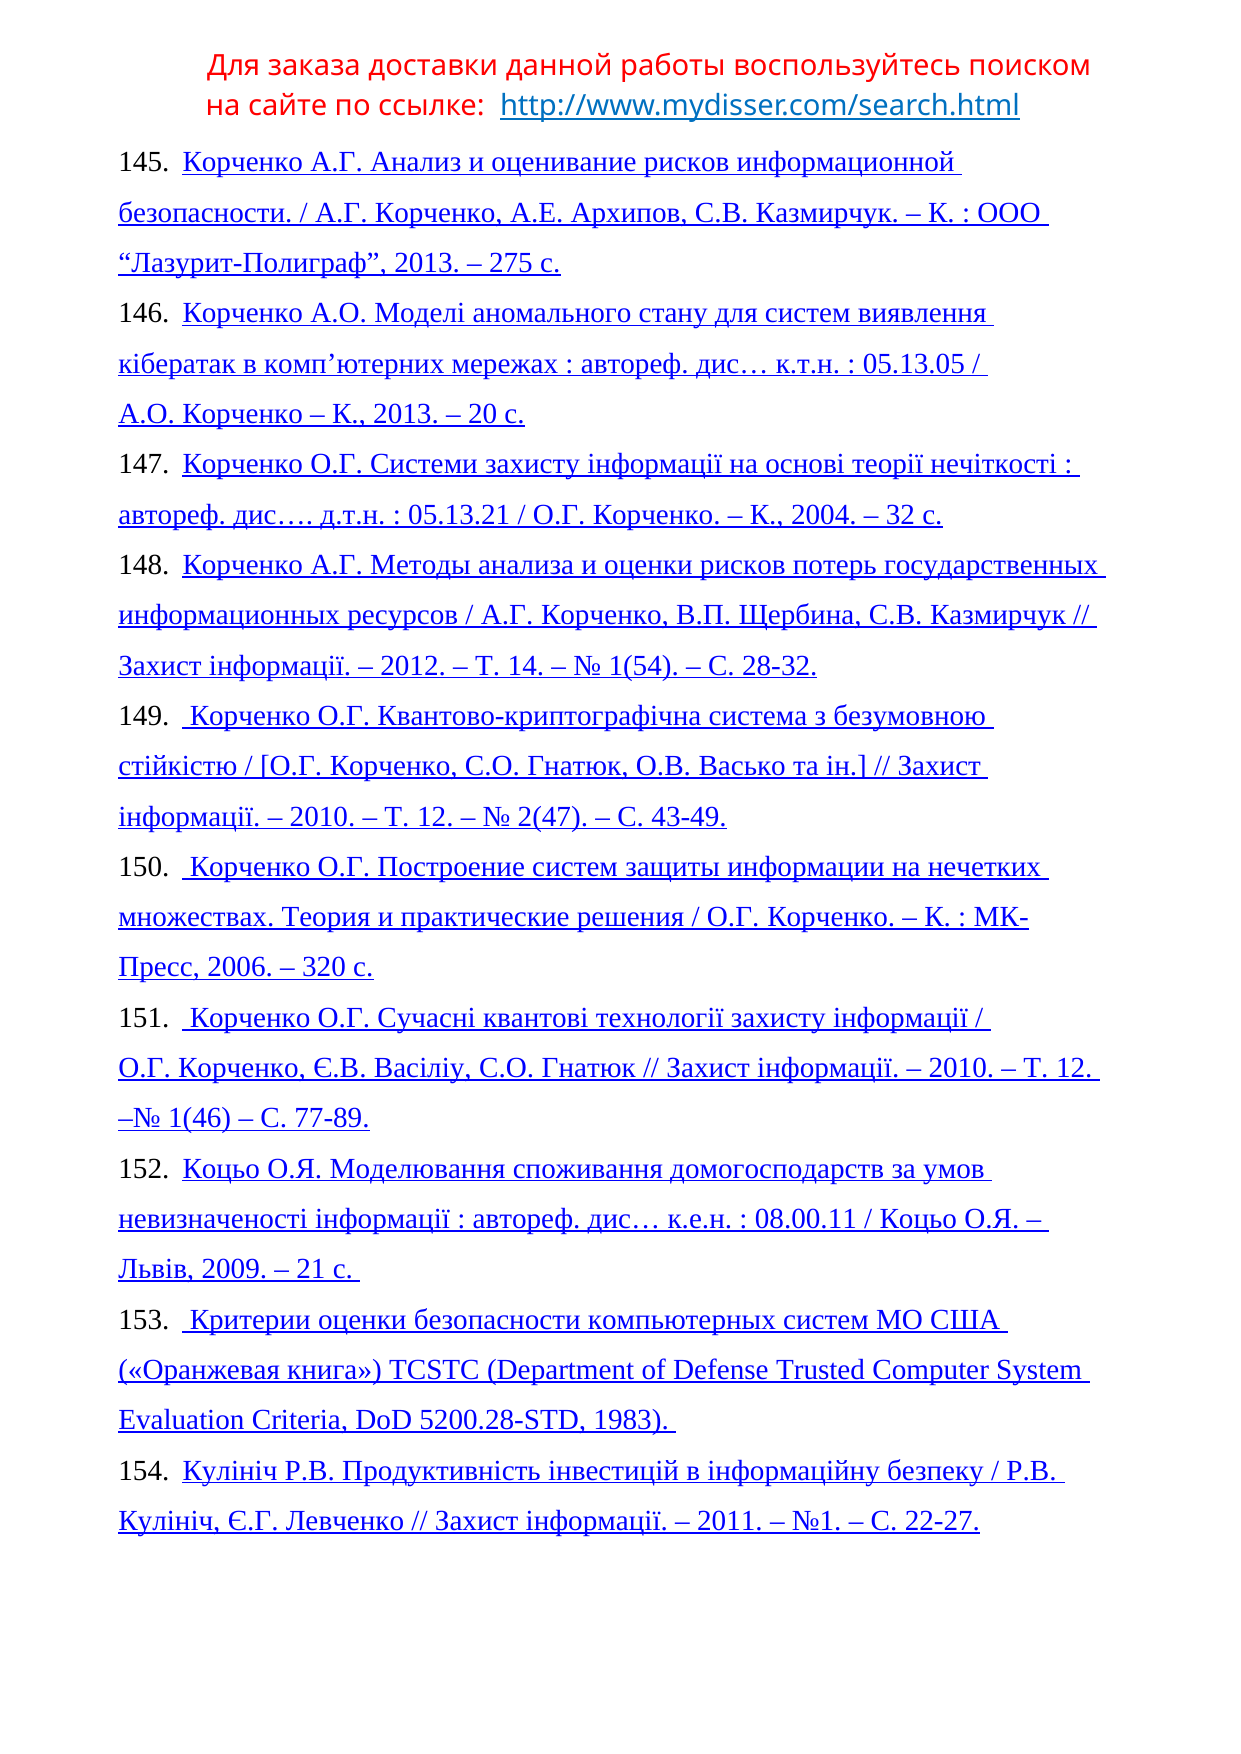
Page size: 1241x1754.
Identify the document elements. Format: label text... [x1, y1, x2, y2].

list Кулініч Р.В. Продуктивність інвестицій в інформаційну безпеку / Р.В. Кулініч, Є.Г. Левченко // Захист інформації. – 2011. – №1. – С. 22-27. [118, 1453, 1107, 1537]
list Корченко О.Г. Квантово-криптографічна система з безумовною стійкістю / [О.Г. Корченко, С.О. Гнатюк, О.В. Васько та ін.] // Захист інформації. – 2010. – Т. 12. – № 2(47). – С. 43-49. [118, 698, 1107, 832]
list Корченко О.Г. Сучасні квантові технології захисту інформації / О.Г. Корченко, Є.В. Васіліу, С.О. Гнатюк // Захист інформації. – 2010. – Т. 12. –№ 1(46) – С. 77-89. [118, 1000, 1107, 1134]
list Корченко О.Г. Построение систем защиты информации на нечетких множествах. Теория и практические решения / О.Г. Корченко. – К. : МК-Пресс, 2006. – 320 с. [118, 849, 1107, 983]
list Коцьо О.Я. Моделювання споживання домогосподарств за умов невизначеності інформації : автореф. дис… к.е.н. : 08.00.11 / Коцьо О.Я. – Львів, 2009. – 21 с. [118, 1151, 1107, 1285]
list Корченко О.Г. Системи захисту інформації на основі теорії нечіткості : автореф. дис…. д.т.н. : 05.13.21 / О.Г. Корченко. – К., 2004. – 32 с. [118, 446, 1107, 530]
list Корченко А.Г. Методы анализа и оценки рисков потерь государственных информационных ресурсов / А.Г. Корченко, В.П. Щербина, С.В. Казмирчук // Захист інформації. – 2012. – Т. 14. – № 1(54). – С. 28-32. [118, 547, 1107, 681]
list Корченко А.О. Моделі аномального стану для систем виявлення кібератак в комп’ютерних мережах : автореф. дис… к.т.н. : 05.13.05 / А.О. Корченко – К., 2013. – 20 с. [118, 296, 1107, 430]
list Корченко А.Г. Анализ и оценивание рисков информационной безопасности. / А.Г. Корченко, А.Е. Архипов, С.В. Казмирчук. – К. : ООО “Лазурит-Полиграф”, 2013. – 275 с. [118, 144, 1107, 279]
list Критерии оценки безопасности компьютерных систем МО США («Оранжевая книга») TCSTC (Department of Defense Trusted Computer System Evaluation Criteria, DoD 5200.28-STD, 1983). [118, 1302, 1107, 1436]
